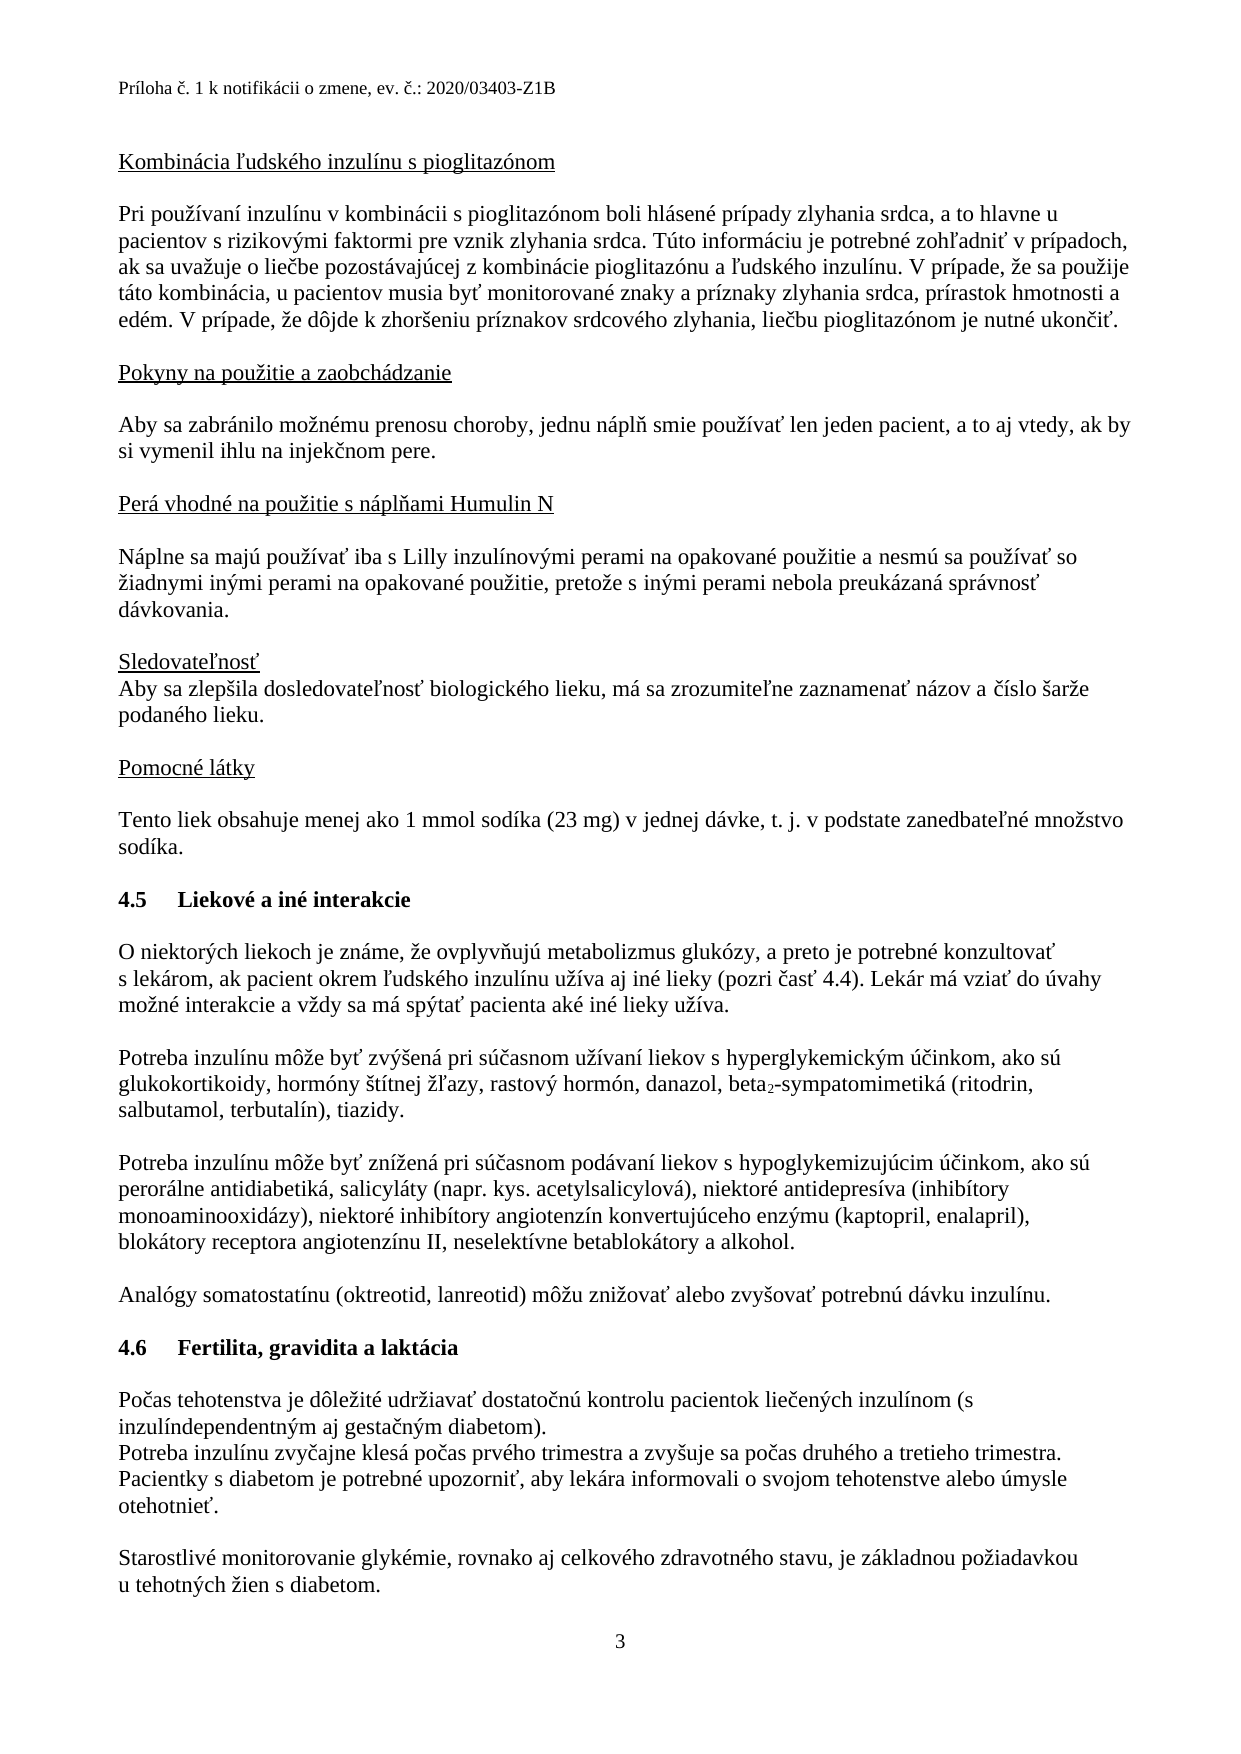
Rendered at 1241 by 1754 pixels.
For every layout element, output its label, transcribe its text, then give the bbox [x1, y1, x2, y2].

text Tento liek obsahuje menej ako 1 mmol sodíka (23 mg) v jednej dávke, t. j. v podstate zanedbateľné množstvo sodíka. [118, 807, 1142, 859]
text Perá vhodné na použitie s náplňami Humulin N [118, 490, 1142, 517]
text Kombinácia ľudského inzulínu s pioglitazónom [118, 148, 1122, 174]
text Potreba inzulínu zvyčajne klesá počas prvého trimestra a zvyšuje sa počas druhého a tretieho trimestra. Pacientky s diabetom je potrebné upozorniť, aby lekára informovali o svojom tehotenstve alebo úmysle otehotnieť. [118, 1439, 1122, 1518]
text Analógy somatostatínu (oktreotid, lanreotid) môžu znižovať alebo zvyšovať potrebnú dávku inzulínu. [118, 1281, 1122, 1307]
text O niektorých liekoch je známe, že ovplyvňujú metabolizmus glukózy, a preto je potrebné konzultovať s lekárom, ak pacient okrem ľudského inzulínu užíva aj iné lieky (pozri časť 4.4). Lekár má vziať do úvahy možné interakcie a vždy sa má spýtať pacienta aké iné lieky užíva. [118, 938, 1122, 1017]
text Potreba inzulínu môže byť znížená pri súčasnom podávaní liekov s hypoglykemizujúcim účinkom, ako sú perorálne antidiabetiká, salicyláty (napr. kys. acetylsalicylová), niektoré antidepresíva (inhibítory monoaminooxidázy), niektoré inhibítory angiotenzín konvertujúceho enzýmu (kaptopril, enalapril), blokátory receptora angiotenzínu II, neselektívne betablokátory a alkohol. [118, 1149, 1122, 1254]
text Náplne sa majú používať iba s Lilly inzulínovými perami na opakované použitie a nesmú sa používať so žiadnymi inými perami na opakované použitie, pretože s inými perami nebola preukázaná správnosť dávkovania. [118, 543, 1122, 622]
text Pri používaní inzulínu v kombinácii s pioglitazónom boli hlásené prípady zlyhania srdca, a to hlavne u pacientov s rizikovými faktormi pre vznik zlyhania srdca. Túto informáciu je potrebné zohľadniť v prípadoch, ak sa uvažuje o liečbe pozostávajúcej z kombinácie pioglitazónu a ľudského inzulínu. V prípade, že sa použije táto kombinácia, u pacientov musia byť monitorované znaky a príznaky zlyhania srdca, prírastok hmotnosti a edém. V prípade, že dôjde k zhoršeniu príznakov srdcového zlyhania, liečbu pioglitazónom je nutné ukončiť. [118, 200, 1142, 332]
text Aby sa zabránilo možnému prenosu choroby, jednu náplň smie používať len jeden pacient, a to aj vtedy, ak by si vymenil ihlu na injekčnom pere. [118, 411, 1142, 464]
subtitle 4.5 Liekové a iné interakcie [118, 886, 1142, 912]
text Aby sa zlepšila dosledovateľnosť biologického lieku, má sa zrozumiteľne zaznamenať názov a číslo šarže podaného lieku. [118, 675, 1142, 727]
subtitle 4.6 Fertilita, gravidita a laktácia [118, 1334, 1142, 1360]
text Pokyny na použitie a zaobchádzanie [118, 358, 1122, 385]
text Počas tehotenstva je dôležité udržiavať dostatočnú kontrolu pacientok liečených inzulínom (s inzulíndependentným aj gestačným diabetom). [118, 1386, 1122, 1439]
text Starostlivé monitorovanie glykémie, rovnako aj celkového zdravotného stavu, je základnou požiadavkou u tehotných žien s diabetom. [118, 1544, 1122, 1597]
text Sledovateľnosť [118, 648, 1122, 675]
text Potreba inzulínu môže byť zvýšená pri súčasnom užívaní liekov s hyperglykemickým účinkom, ako sú glukokortikoidy, hormóny štítnej žľazy, rastový hormón, danazol, beta2-sympatomimetiká (ritodrin, salbutamol, terbutalín), tiazidy. [118, 1044, 1122, 1123]
text Pomocné látky [118, 754, 1142, 780]
